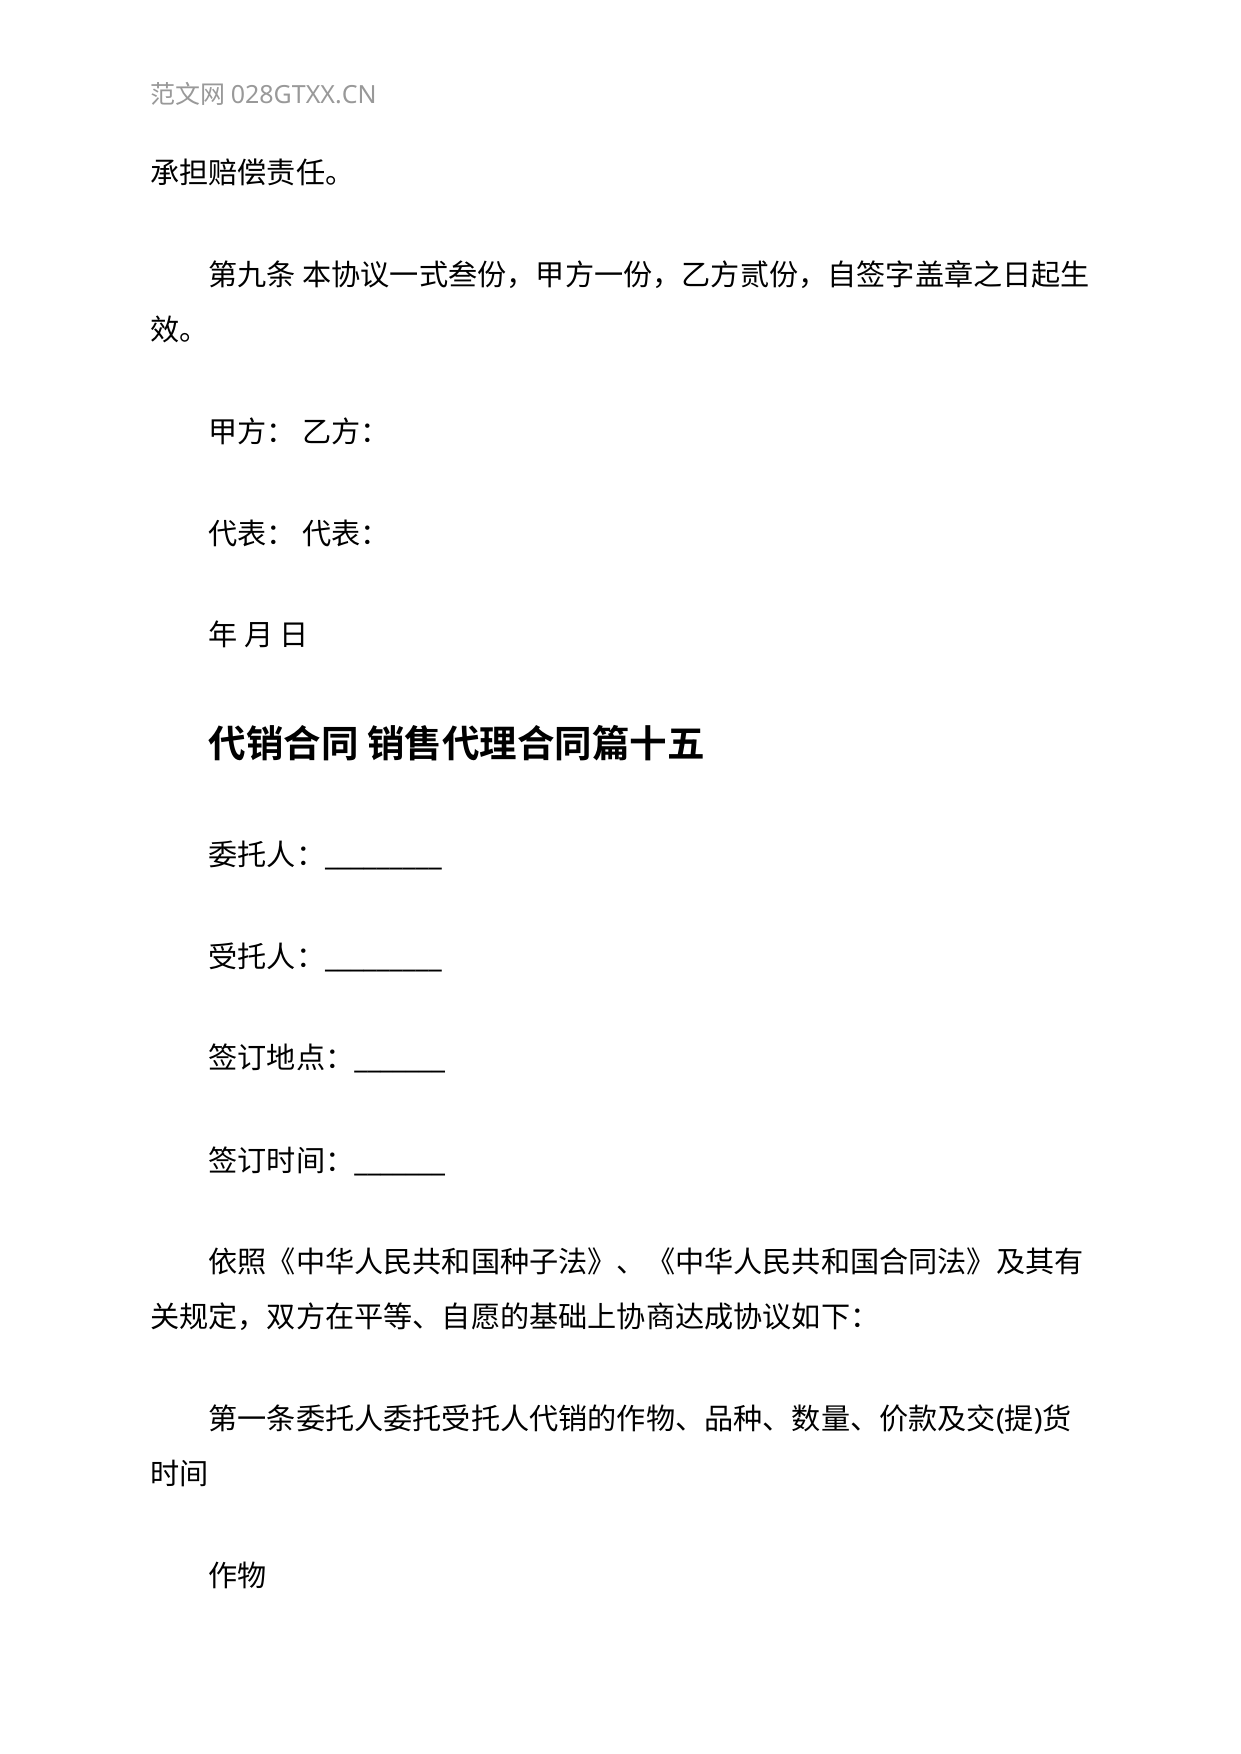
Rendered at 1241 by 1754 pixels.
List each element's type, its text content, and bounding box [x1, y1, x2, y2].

text 年 月 日 [150, 612, 1090, 654]
text 代表： 代表： [150, 510, 1090, 552]
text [150, 150, 1090, 192]
text 甲方： 乙方： [150, 408, 1090, 451]
text 第一条委托人委托受托人代销的作物、品种、数量、价款及交(提)货时间 [150, 1396, 1090, 1493]
text 签订地点：_______ [150, 1035, 1090, 1077]
text 第九条 本协议一式叁份，甲方一份，乙方贰份，自签字盖章之日起生效。 [150, 252, 1090, 349]
text 委托人：_________ [150, 831, 1090, 873]
text 签订时间：_______ [150, 1137, 1090, 1179]
text 依照《中华人民共和国种子法》、《中华人民共和国合同法》及其有关规定，双方在平等、自愿的基础上协商达成协议如下： [150, 1239, 1090, 1336]
text 作物 [150, 1552, 1090, 1595]
text 受托人：_________ [150, 933, 1090, 976]
text 代销合同 销售代理合同篇十五 [150, 714, 1090, 768]
